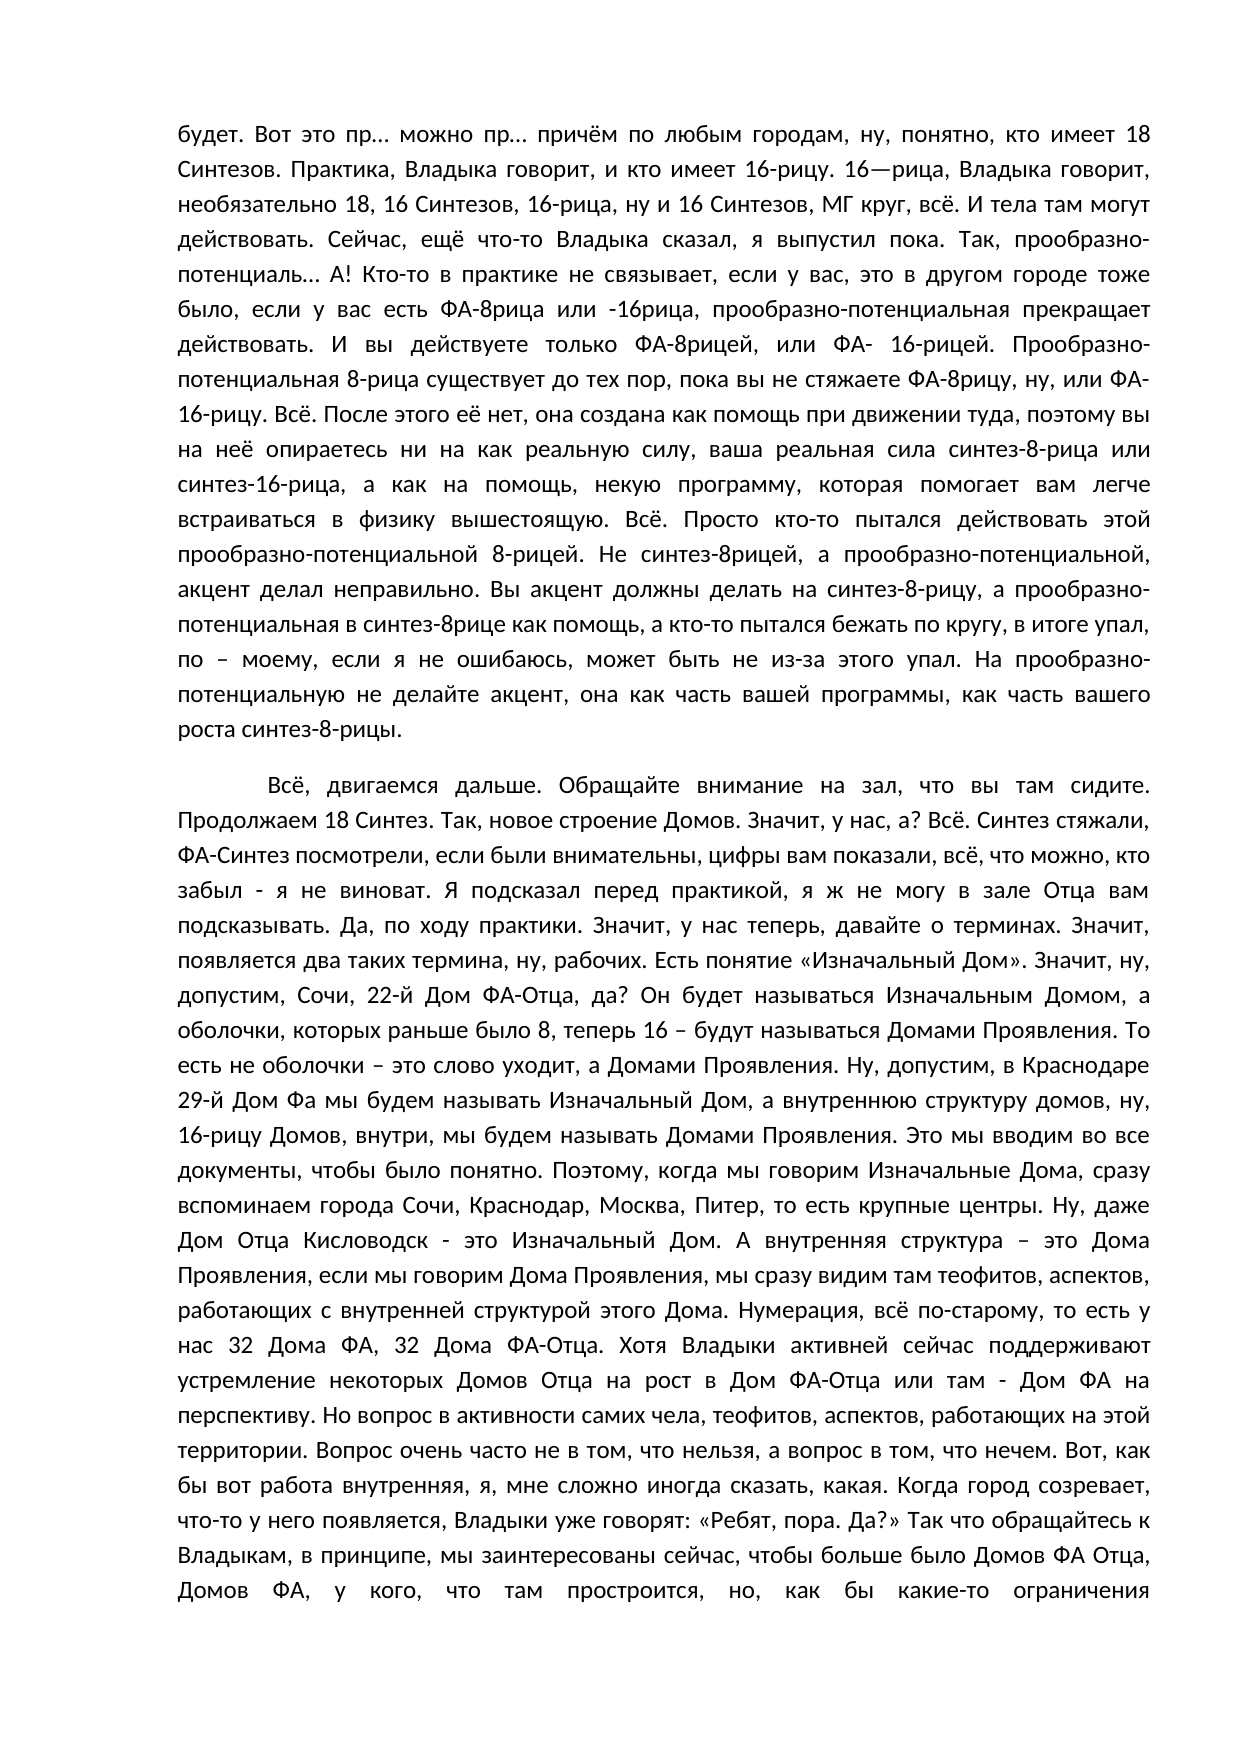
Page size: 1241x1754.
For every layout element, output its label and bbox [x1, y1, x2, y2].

text [177, 118, 1152, 744]
text [177, 769, 1152, 1604]
